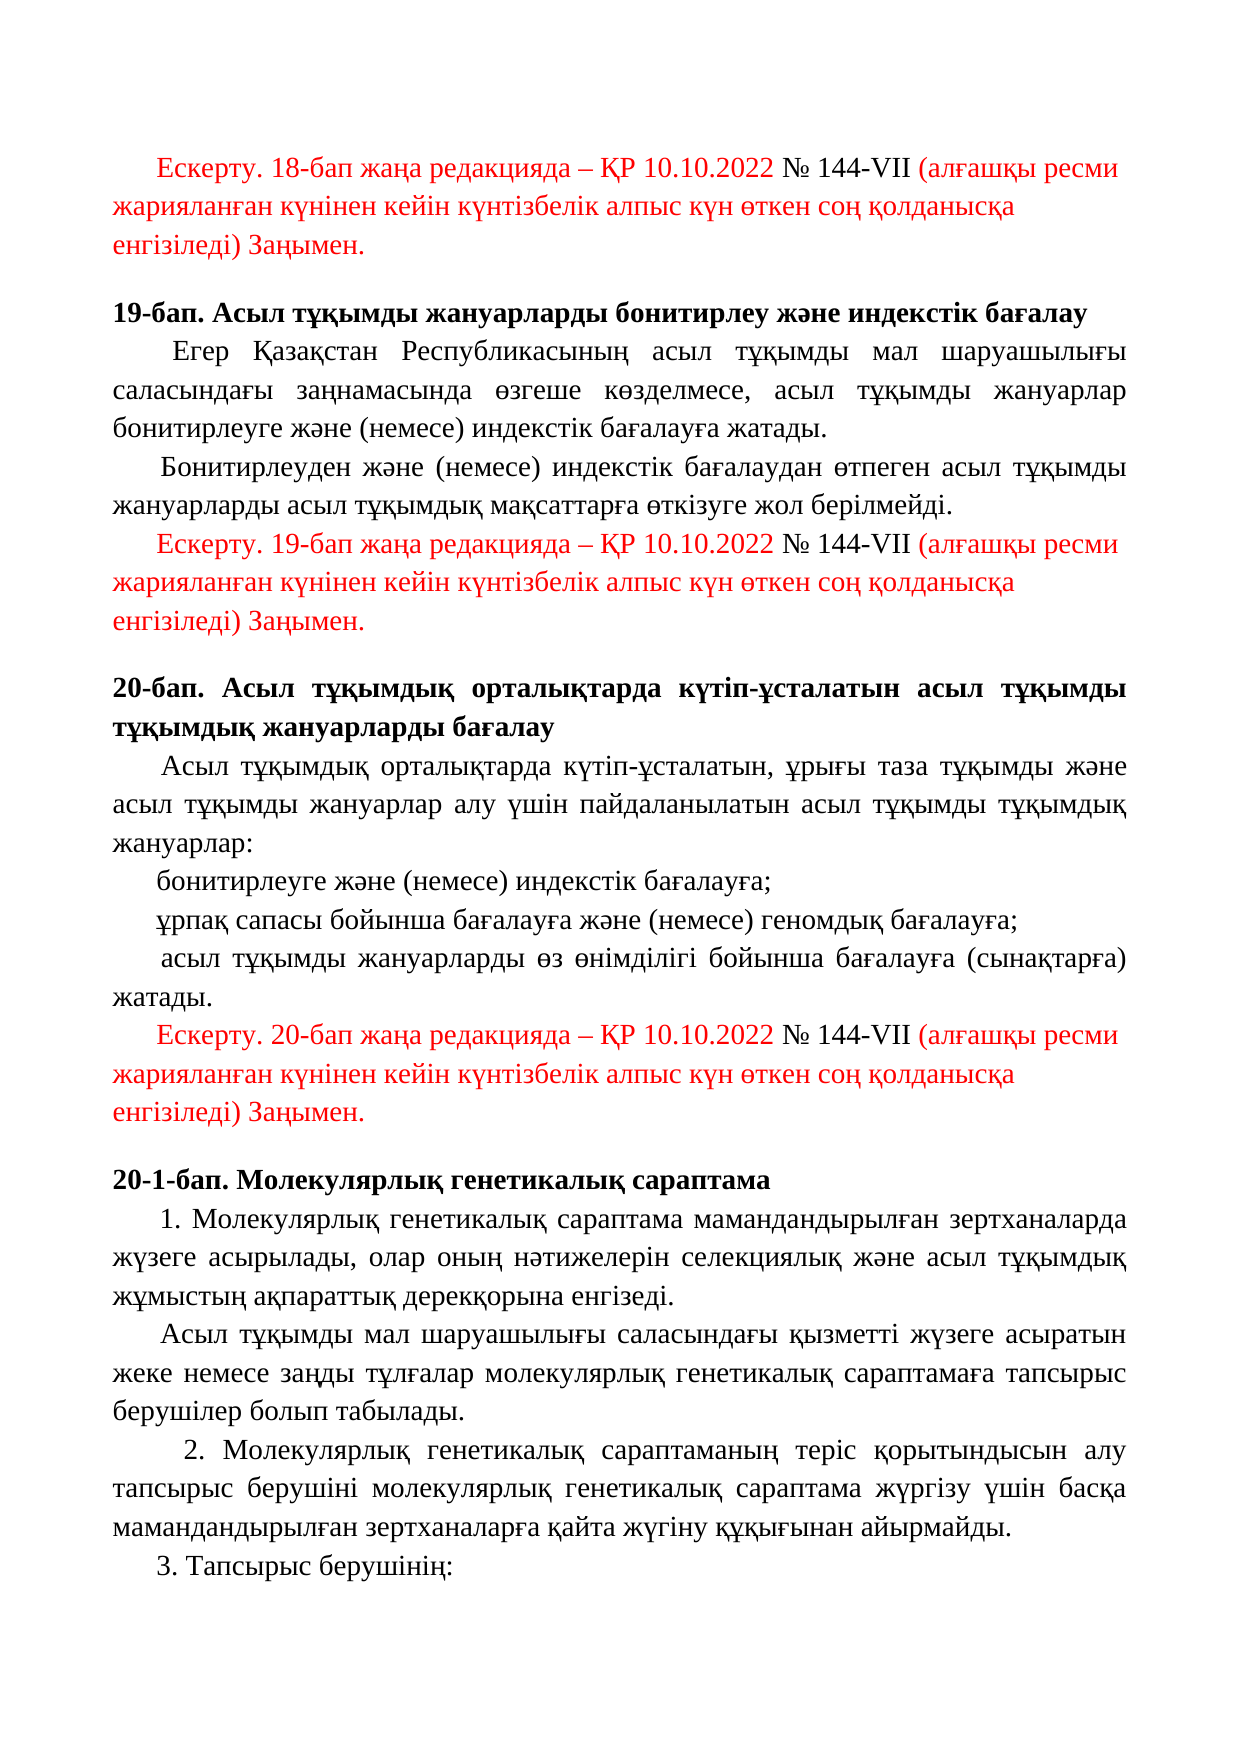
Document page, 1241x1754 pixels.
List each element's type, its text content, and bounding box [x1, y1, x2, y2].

text Ескерту. 20-бап жаңа редакцияда – ҚР 10.10.2022 № 144-VII (алғашқы ресми жарияланған күнінен кейін күнтізбелік алпыс күн өткен соң қолданысқа енгізіледі) Заңымен. [112, 1017, 1128, 1158]
text ұрпақ сапасы бойынша бағалауға және (немесе) геномдық бағалауға; [112, 902, 1128, 935]
text Асыл тұқымдық орталықтарда күтіп-ұсталатын, ұрығы таза тұқымды және асыл тұқымды жануарлар алу үшін пайдаланылатын асыл тұқымды тұқымдық жануарлар: [112, 748, 1128, 858]
text 20-бап. Асыл тұқымдық орталықтарда күтіп-ұсталатын асыл тұқымды тұқымдық жануарларды бағалау [112, 671, 1128, 743]
text Ескерту. 18-бап жаңа редакцияда – ҚР 10.10.2022 № 144-VII (алғашқы ресми жарияланған күнінен кейін күнтізбелік алпыс күн өткен соң қолданысқа енгізіледі) Заңымен. [112, 150, 1128, 291]
text 20-1-бап. Молекулярлық генетикалық сараптама [112, 1162, 1128, 1196]
text асыл тұқымды жануарларды өз өнімділігі бойынша бағалауға (сынақтарға) жатады. [112, 940, 1128, 1012]
text Егер Қазақстан Республикасының асыл тұқымды мал шаруашылығы саласындағы заңнамасында өзгеше көзделмесе, асыл тұқымды жануарлар бонитирлеуге және (немесе) индекстік бағалауға жатады. [112, 333, 1128, 444]
text Ескерту. 19-бап жаңа редакцияда – ҚР 10.10.2022 № 144-VII (алғашқы ресми жарияланған күнінен кейін күнтізбелік алпыс күн өткен соң қолданысқа енгізіледі) Заңымен. [112, 526, 1128, 667]
text 3. Тапсырыс берушінің: [112, 1548, 1128, 1581]
text бонитирлеуге және (немесе) индекстік бағалауға; [112, 863, 1128, 897]
text 19-бап. Асыл тұқымды жануарларды бонитирлеу және индекстік бағалау [112, 295, 1128, 328]
text Бонитирлеуден және (немесе) индекстік бағалаудан өтпеген асыл тұқымды жануарларды асыл тұқымдық мақсаттарға өткізуге жол берілмейді. [112, 449, 1128, 521]
